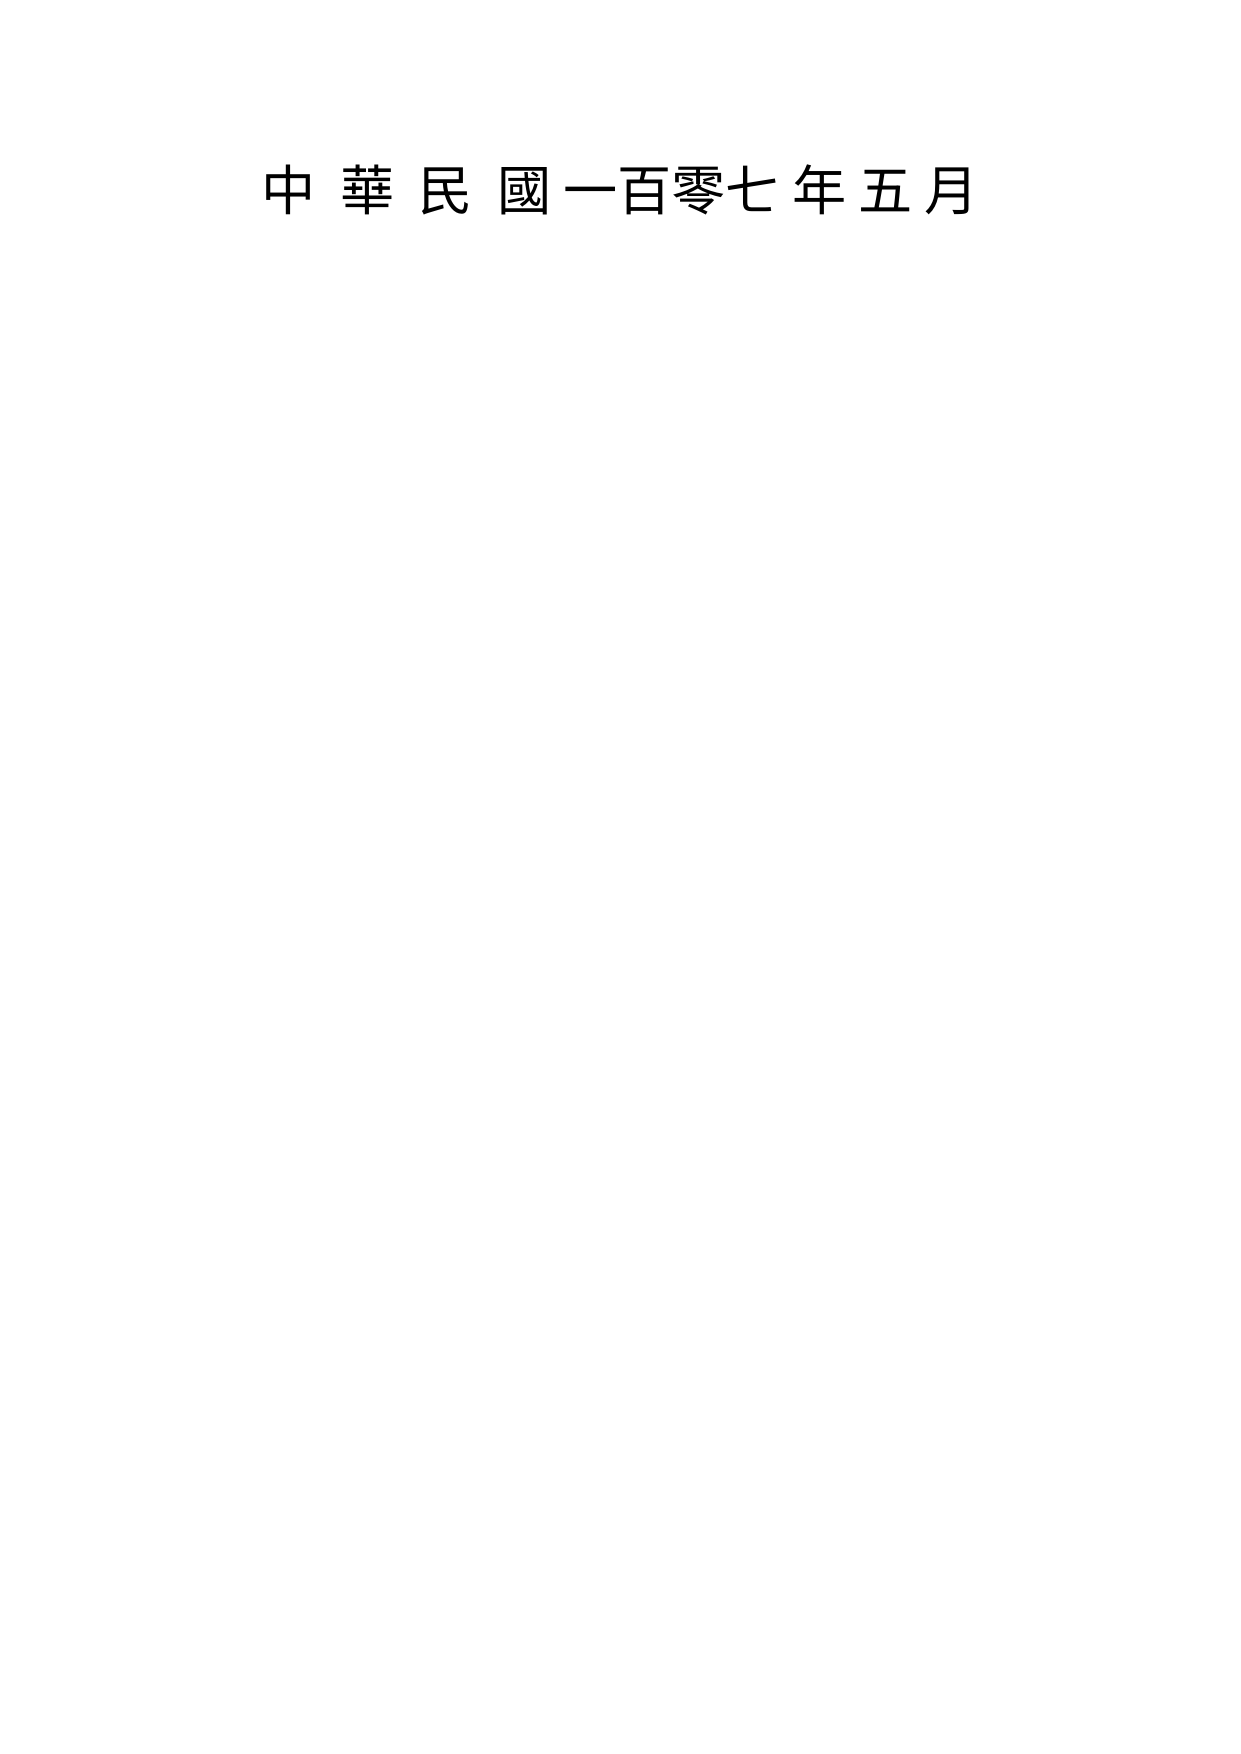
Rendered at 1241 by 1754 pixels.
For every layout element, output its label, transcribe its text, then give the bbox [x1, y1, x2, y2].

text 中 華 民 國 一百零七 年 五 月 [148, 148, 1092, 226]
